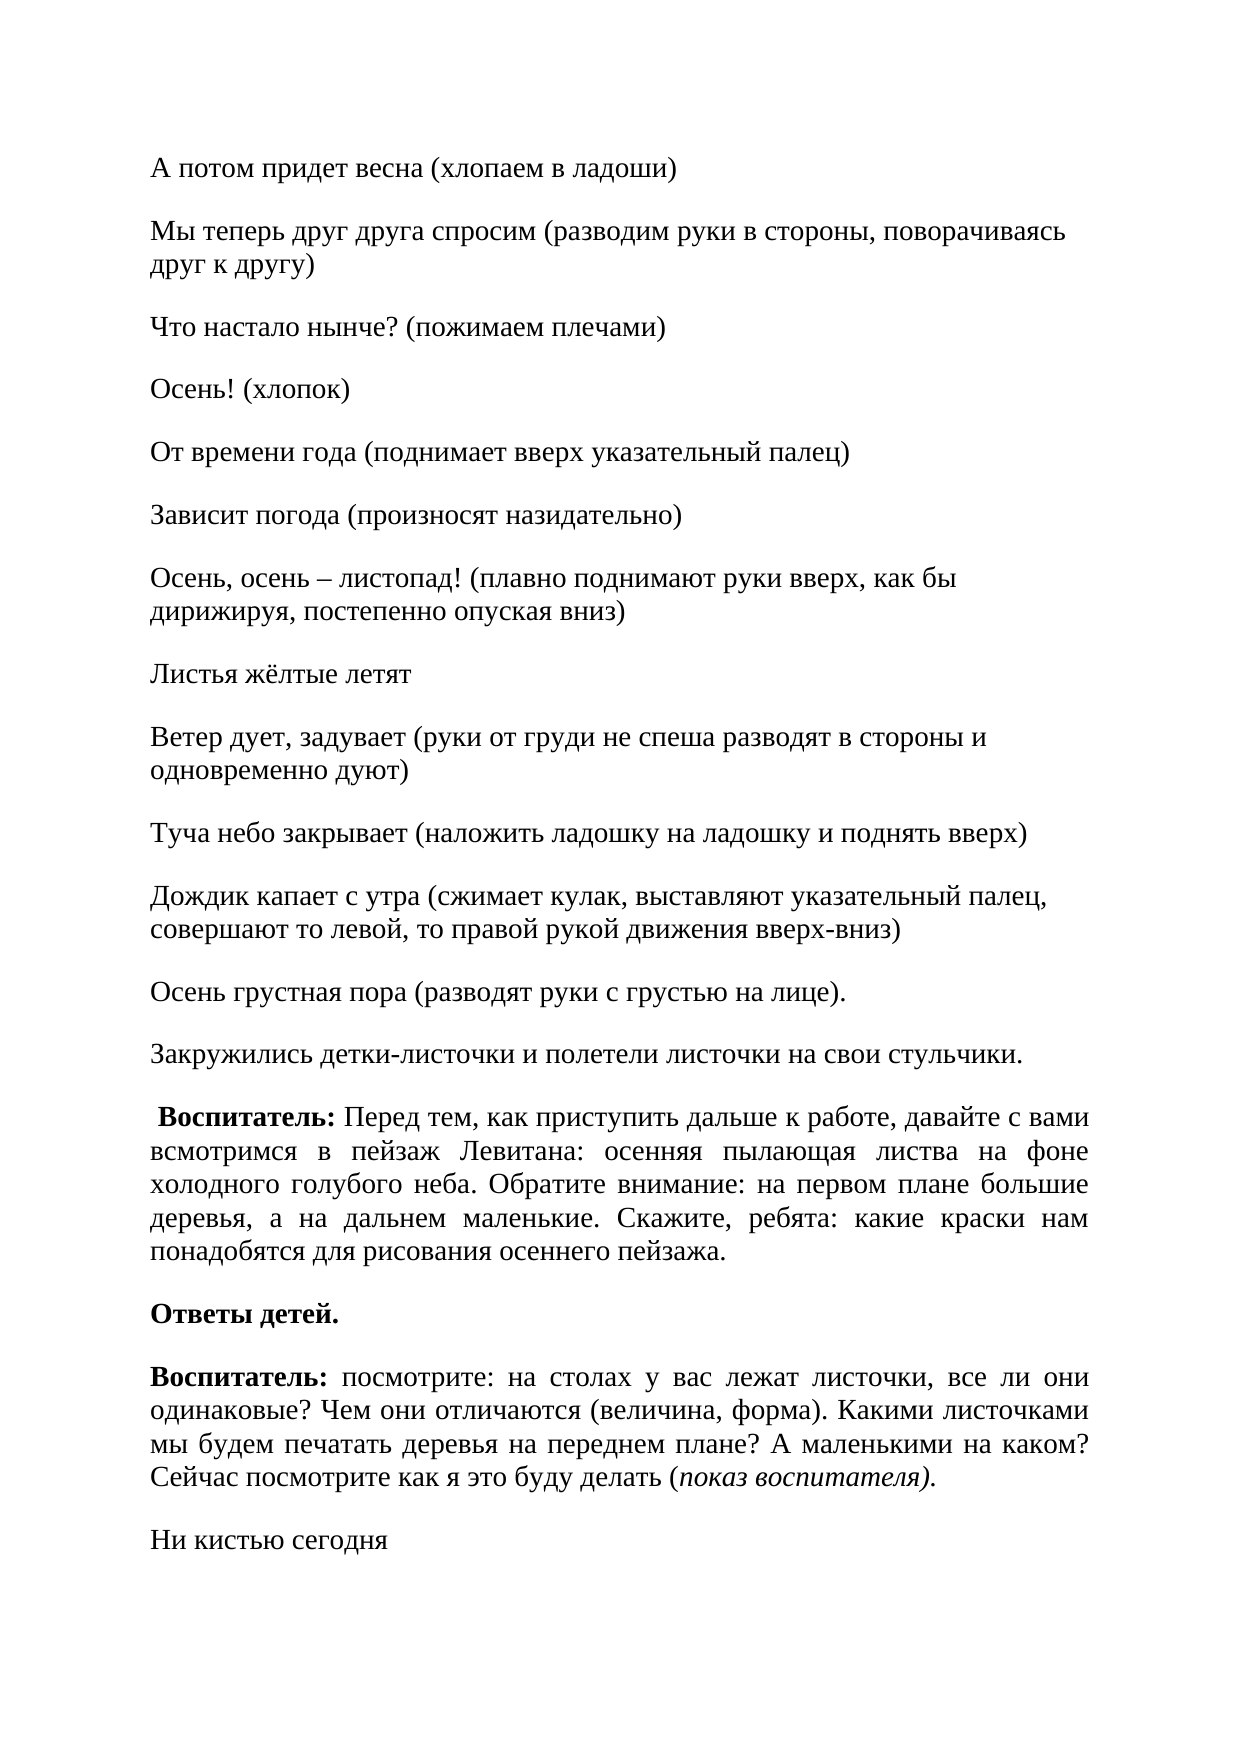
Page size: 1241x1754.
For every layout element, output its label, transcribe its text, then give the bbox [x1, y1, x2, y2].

text Туча небо закрывает (наложить ладошку на ладошку и поднять вверх) [150, 815, 1090, 848]
text Мы теперь друг друга спросим (разводим руки в стороны, поворачиваясь друг к другу) [150, 213, 1090, 280]
text Зависит погода (произносят назидательно) [150, 497, 1090, 531]
text Осень, осень – листопад! (плавно поднимают руки вверх, как бы дирижируя, постепенно опуская вниз) [150, 560, 1090, 627]
text Осень! (хлопок) [150, 372, 1090, 405]
text Воспитатель: Перед тем, как приступить дальше к работе, давайте с вами всмотримся в пейзаж Левитана: осенняя пылающая листва на фоне холодного голубого неба. Обратите внимание: на первом плане большие деревья, а на дальнем маленькие. Скажите, ребята: какие краски нам понадобятся для рисования осеннего пейзажа. [150, 1099, 1090, 1267]
text Закружились детки-листочки и полетели листочки на свои стульчики. [150, 1037, 1090, 1070]
text Ветер дует, задувает (руки от груди не спеша разводят в стороны и одновременно дуют) [150, 719, 1090, 786]
text Дождик капает с утра (сжимает кулак, выставляют указательный палец, совершают то левой, то правой рукой движения вверх-вниз) [150, 878, 1090, 945]
text Что настало нынче? (пожимаем плечами) [150, 309, 1090, 342]
text Листья жёлтые летят [150, 656, 1090, 689]
text Ответы детей. [150, 1296, 1090, 1330]
text Осень грустная пора (разводят руки с грустью на лице). [150, 974, 1090, 1007]
text От времени года (поднимает вверх указательный палец) [150, 434, 1090, 468]
text Воспитатель: посмотрите: на столах у вас лежат листочки, все ли они одинаковые? Чем они отличаются (величина, форма). Какими листочками мы будем печатать деревья на переднем плане? А маленькими на каком? Сейчас посмотрите как я это буду делать (показ воспитателя). [150, 1359, 1090, 1493]
text А потом придет весна (хлопаем в ладоши) [150, 150, 1090, 183]
text Ни кистью сегодня [150, 1522, 1090, 1556]
